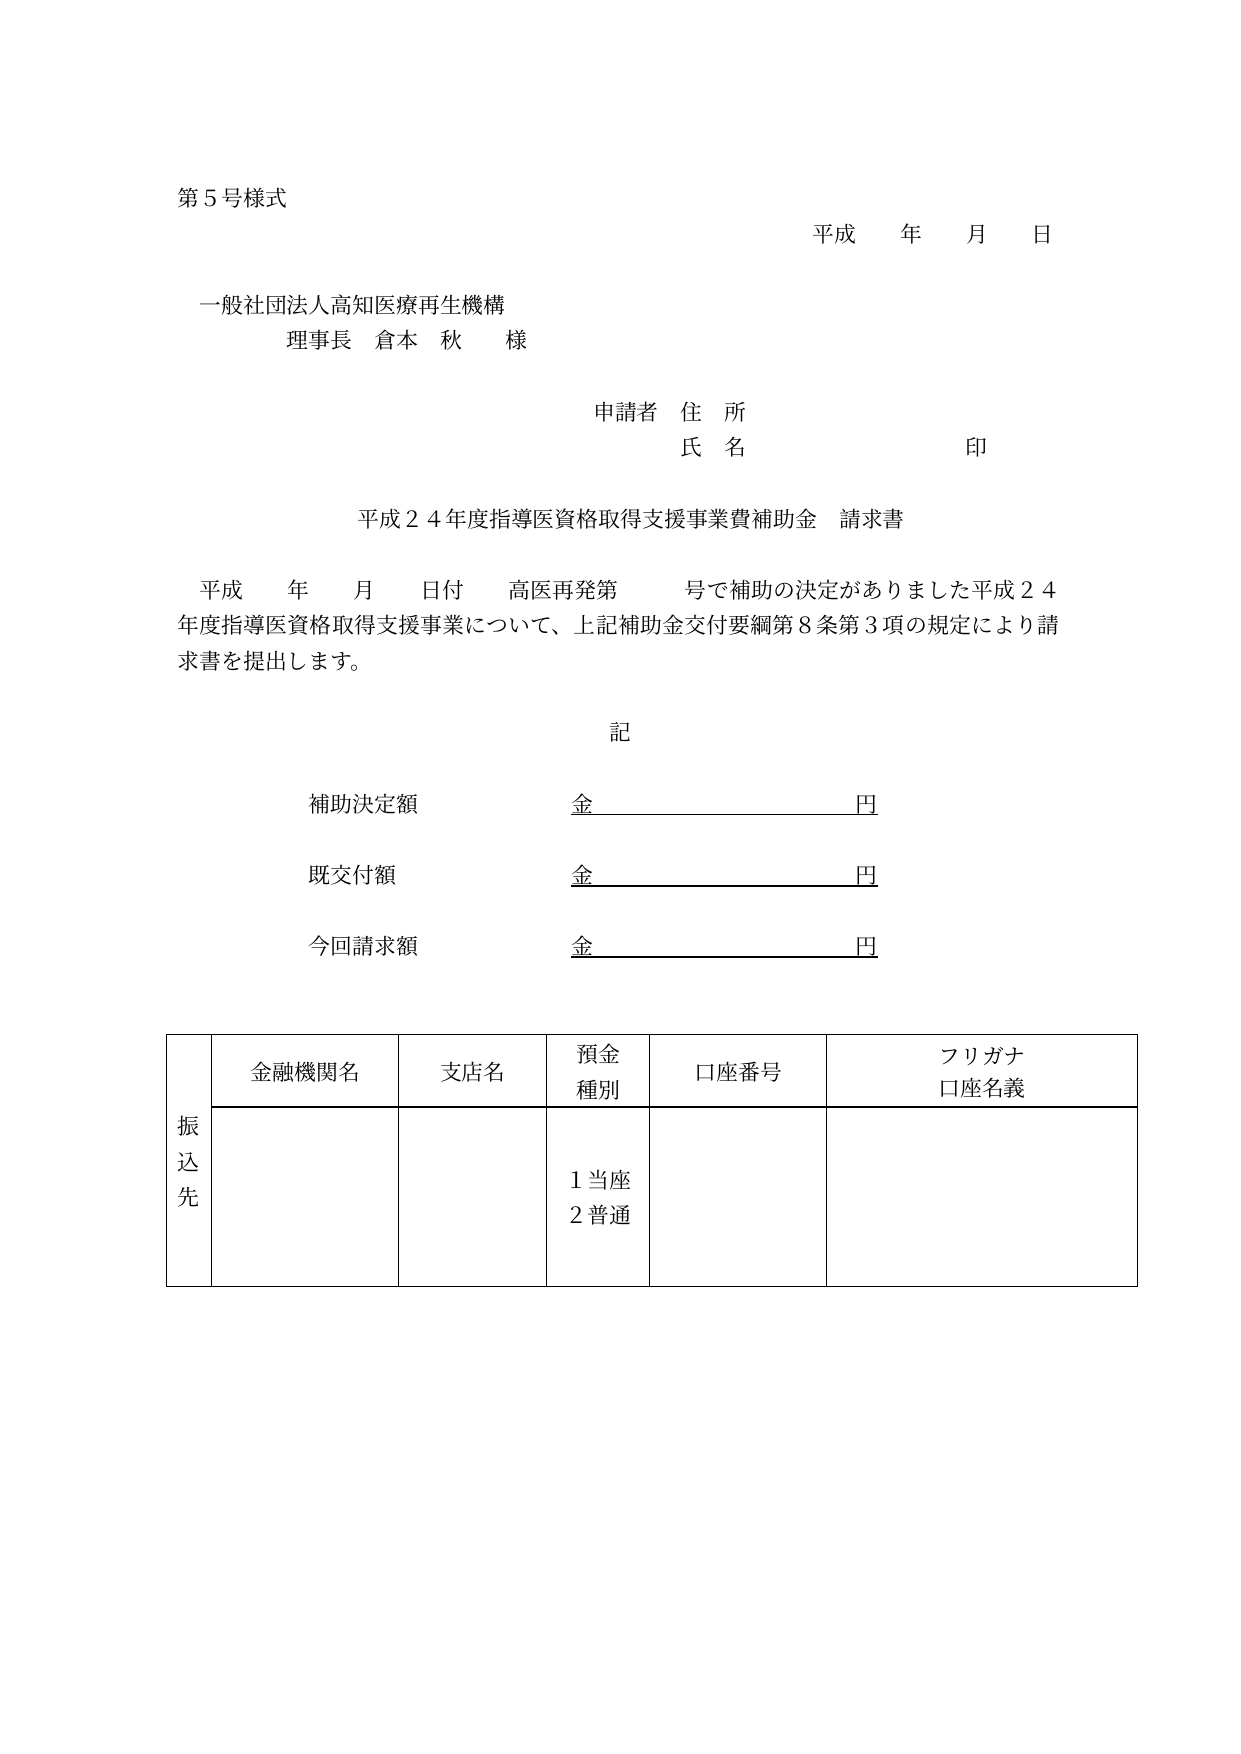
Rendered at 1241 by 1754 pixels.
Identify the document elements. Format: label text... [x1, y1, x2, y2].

text 理事長 倉本 秋 様 [199, 322, 1063, 357]
text 第５号様式 [177, 179, 1063, 215]
table_cell [212, 1108, 398, 1286]
text 平成 年 月 日 [200, 215, 1063, 250]
table_cell [650, 1108, 826, 1286]
table_header 預金 種別 [547, 1035, 649, 1106]
table_header 口座番号 [650, 1035, 826, 1106]
text 平成 年 月 日付 高医再発第 号で補助の決定がありました平成２４年度指導医資格取得支援事業について、上記補助金交付要綱第８条第３項の規定により請求書を提出します。 [177, 571, 1063, 678]
text 既交付額 金 円 [177, 856, 1063, 892]
table_header 振込先 [167, 1035, 211, 1286]
table_cell [399, 1108, 546, 1286]
text 氏 名 印 [177, 428, 1063, 464]
table_header 金融機関名 [212, 1035, 398, 1106]
table_cell [827, 1108, 1137, 1286]
table_header [827, 1035, 1137, 1106]
subtitle 記 [177, 713, 1063, 749]
text 平成２４年度指導医資格取得支援事業費補助金 請求書 [177, 500, 1063, 535]
text 申請者 住 所 [177, 393, 1063, 428]
text 今回請求額 金 円 [177, 927, 1063, 963]
text 補助決定額 金 円 [177, 785, 1063, 820]
text 一般社団法人高知医療再生機構 [177, 286, 1063, 322]
table_cell １当座 ２普通 [547, 1108, 649, 1286]
table_header 支店名 [399, 1035, 546, 1106]
